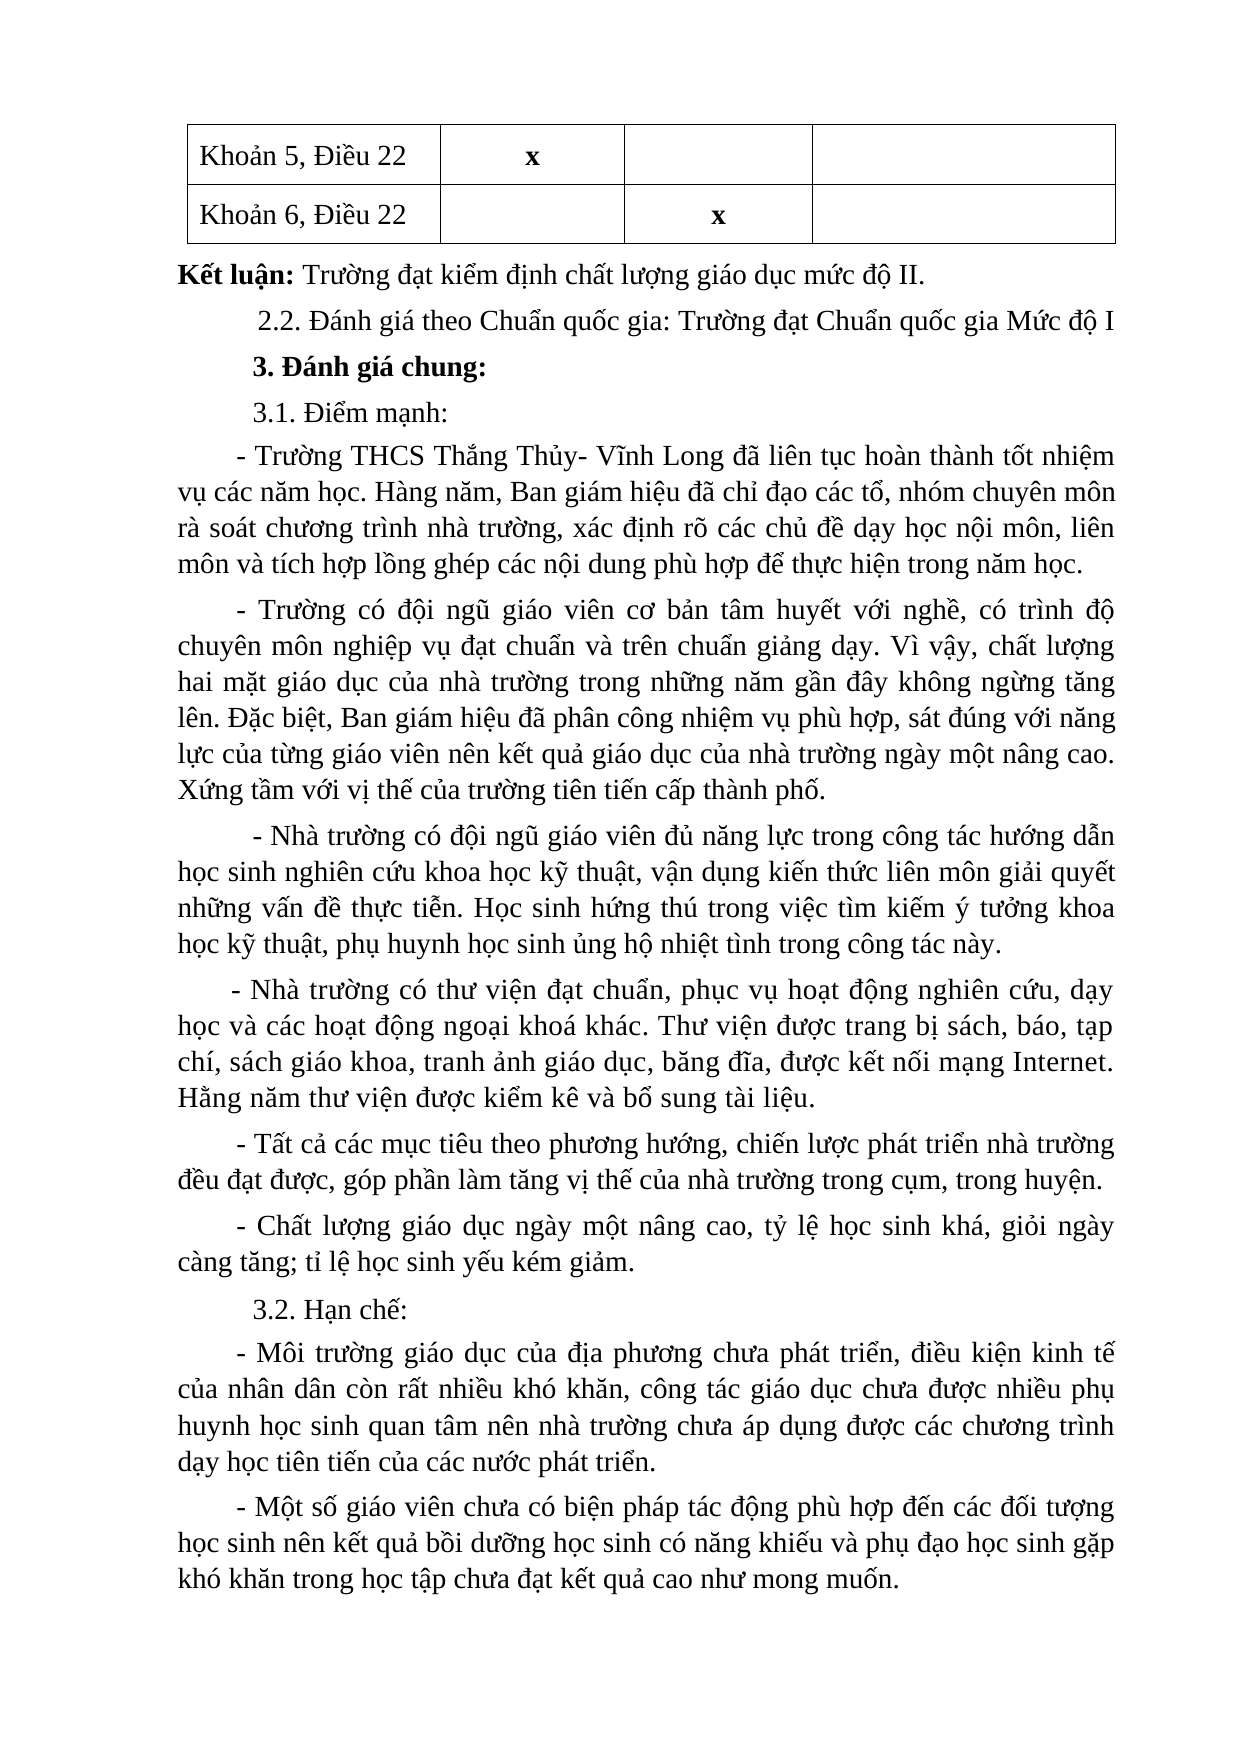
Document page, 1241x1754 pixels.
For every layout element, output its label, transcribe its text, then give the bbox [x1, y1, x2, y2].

text - Môi trường giáo dục của địa phương chưa phát triển, điều kiện kinh tế của nhân dân còn rất nhiều khó khăn, công tác giáo dục chưa được nhiều phụ huynh học sinh quan tâm nên nhà trường chưa áp dụng được các chương trình dạy học tiên tiến của các nước phát triển. [177, 1335, 1116, 1477]
table_cell [441, 185, 624, 243]
text 2.2. Đánh giá theo Chuẩn quốc gia: Trường đạt Chuẩn quốc gia Mức độ I [177, 303, 1116, 336]
text 3.2. Hạn chế: [177, 1292, 1116, 1326]
table_cell Khoản 6, Điều 22 [188, 185, 440, 243]
table_cell [813, 185, 1115, 243]
table_cell x [441, 125, 624, 184]
text - Chất lượng giáo dục ngày một nâng cao, tỷ lệ học sinh khá, giỏi ngày càng tăng; tỉ lệ học sinh yếu kém giảm. [177, 1208, 1116, 1277]
table_cell [625, 125, 812, 184]
text - Trường THCS Thắng Thủy- Vĩnh Long đã liên tục hoàn thành tốt nhiệm vụ các năm học. Hàng năm, Ban giám hiệu đã chỉ đạo các tổ, nhóm chuyên môn rà soát chương trình nhà trường, xác định rõ các chủ đề dạy học nội môn, liên môn và tích hợp lồng ghép các nội dung phù hợp để thực hiện trong năm học. [177, 438, 1116, 580]
text - Tất cả các mục tiêu theo phương hướng, chiến lược phát triển nhà trường đều đạt được, góp phần làm tăng vị thế của nhà trường trong cụm, trong huyện. [177, 1126, 1116, 1196]
text - Trường có đội ngũ giáo viên cơ bản tâm huyết với nghề, có trình độ chuyên môn nghiệp vụ đạt chuẩn và trên chuẩn giảng dạy. Vì vậy, chất lượng hai mặt giáo dục của nhà trường trong những năm gần đây không ngừng tăng lên. Đặc biệt, Ban giám hiệu đã phân công nhiệm vụ phù hợp, sát đúng với năng lực của từng giáo viên nên kết quả giáo dục của nhà trường ngày một nâng cao. Xứng tầm với vị thế của trường tiên tiến cấp thành phố. [177, 592, 1116, 806]
text - Một số giáo viên chưa có biện pháp tác động phù hợp đến các đối tượng học sinh nên kết quả bồi dưỡng học sinh có năng khiếu và phụ đạo học sinh gặp khó khăn trong học tập chưa đạt kết quả cao như mong muốn. [177, 1489, 1116, 1595]
text 3.1. Điểm mạnh: [177, 395, 1116, 428]
table_cell [813, 125, 1115, 184]
text - Nhà trường có đội ngũ giáo viên đủ năng lực trong công tác hướng dẫn học sinh nghiên cứu khoa học kỹ thuật, vận dụng kiến thức liên môn giải quyết những vấn đề thực tiễn. Học sinh hứng thú trong việc tìm kiếm ý tưởng khoa học kỹ thuật, phụ huynh học sinh ủng hộ nhiệt tình trong công tác này. [177, 818, 1116, 960]
text 3. Đánh giá chung: [177, 349, 1116, 382]
text Kết luận: Trường đạt kiểm định chất lượng giáo dục mức độ II. [177, 257, 1116, 290]
table_cell x [625, 185, 812, 243]
table_cell Khoản 5, Điều 22 [188, 125, 440, 184]
text - Nhà trường có thư viện đạt chuẩn, phục vụ hoạt động nghiên cứu, dạy học và các hoạt động ngoại khoá khác. Thư viện được trang bị sách, báo, tạp chí, sách giáo khoa, tranh ảnh giáo dục, băng đĩa, được kết nối mạng Internet. Hằng năm thư viện được kiểm kê và bổ sung tài liệu. [177, 972, 1116, 1114]
